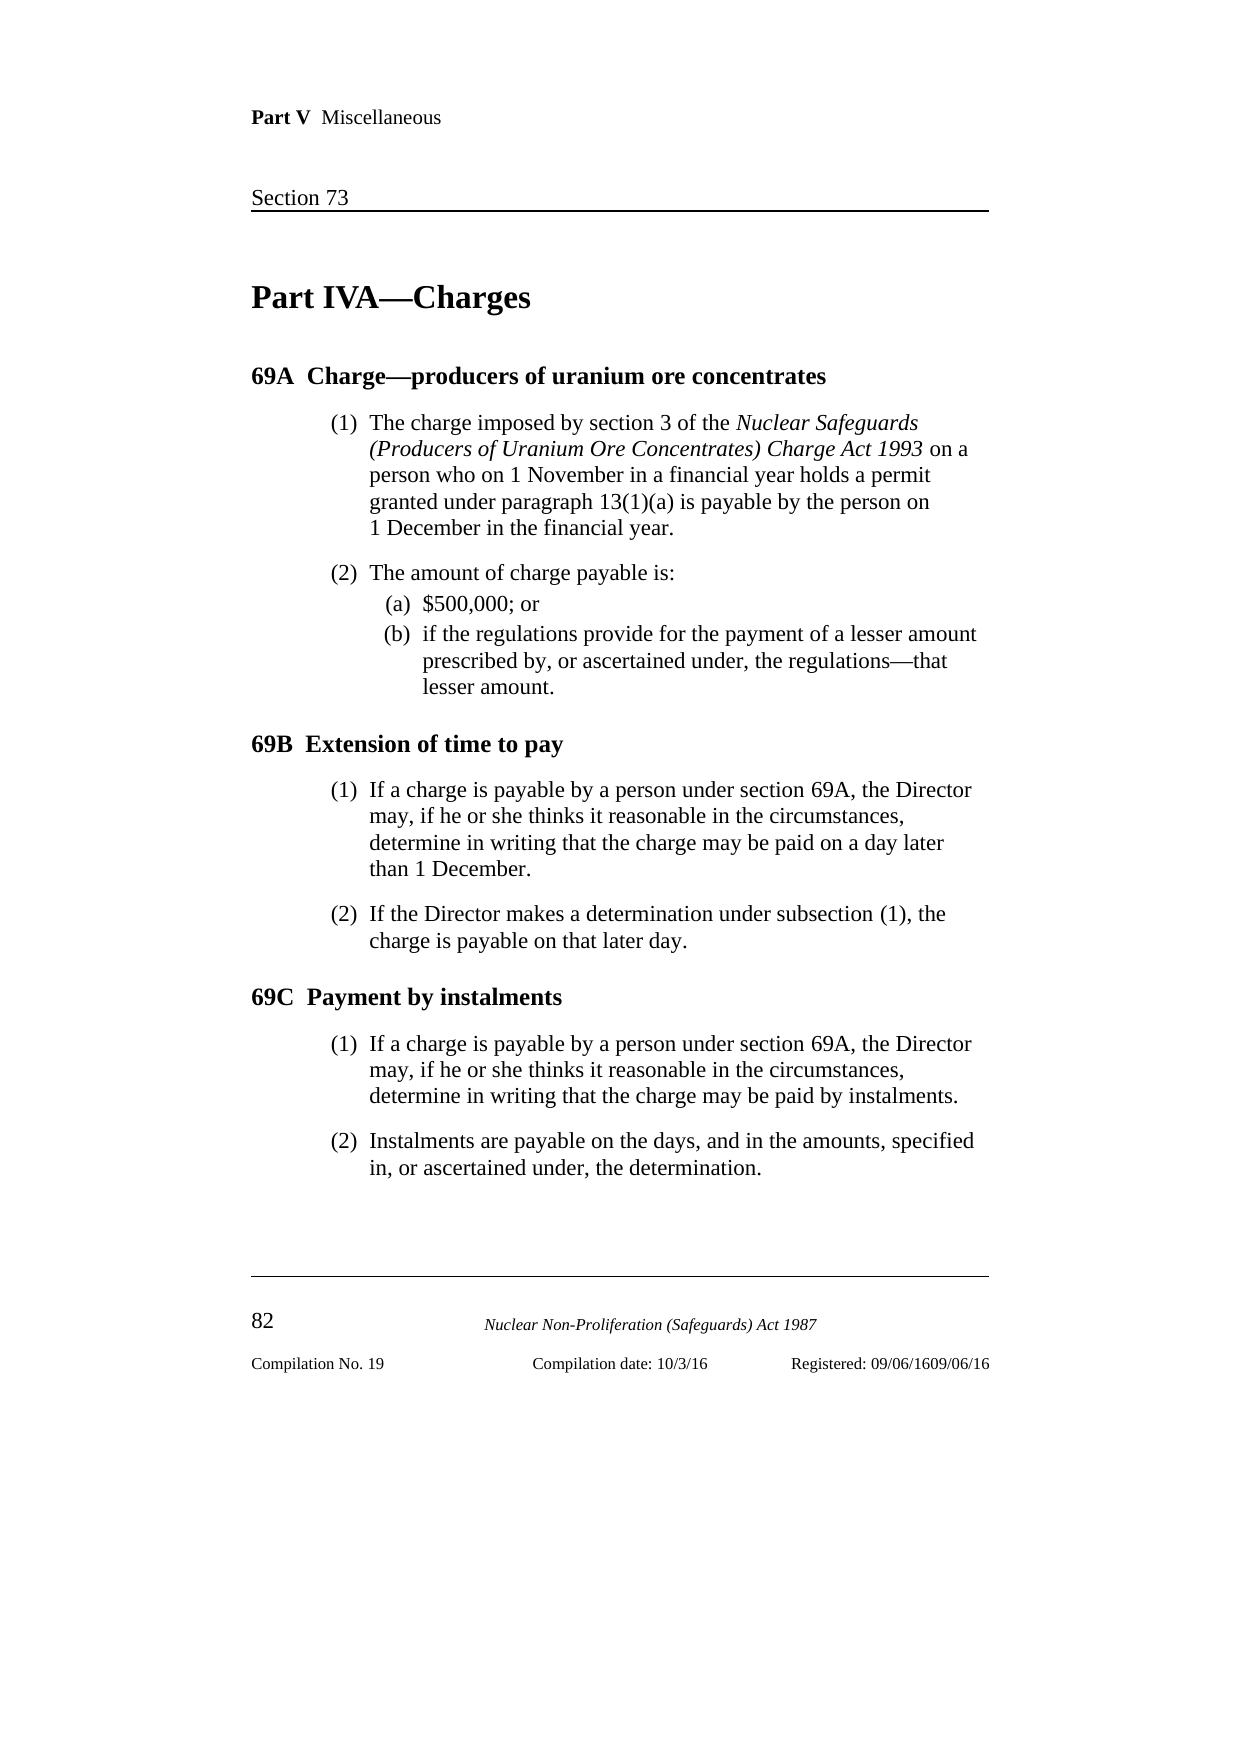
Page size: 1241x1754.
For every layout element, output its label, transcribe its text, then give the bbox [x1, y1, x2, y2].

text 69C Payment by instalments [251, 982, 989, 1011]
text (b) if the regulations provide for the payment of a lesser amount prescribed by, or ascertained under, the regulations—that lesser amount. [251, 620, 989, 699]
text (2) The amount of charge payable is: [251, 559, 989, 586]
text Part IVA—Charges [251, 277, 989, 316]
text 69A Charge—producers of uranium ore concentrates [251, 361, 989, 390]
text (a) $500,000; or [251, 590, 989, 616]
text (2) If the Director makes a determination under subsection (1), the charge is payable on that later day. [251, 900, 989, 953]
text (1) If a charge is payable by a person under section 69A, the Director may, if he or she thinks it reasonable in the circumstances, determine in writing that the charge may be paid on a day later than 1 December. [251, 776, 989, 882]
text 69B Extension of time to pay [251, 729, 989, 757]
text (1) The charge imposed by section 3 of the Nuclear Safeguards (Producers of Uranium Ore Concentrates) Charge Act 1993 on a person who on 1 November in a financial year holds a permit granted under paragraph 13(1)(a) is payable by the person on 1 December in the financial year. [251, 409, 989, 541]
text (1) If a charge is payable by a person under section 69A, the Director may, if he or she thinks it reasonable in the circumstances, determine in writing that the charge may be paid by instalments. [251, 1030, 989, 1109]
text (2) Instalments are payable on the days, and in the amounts, specified in, or ascertained under, the determination. [251, 1127, 989, 1180]
